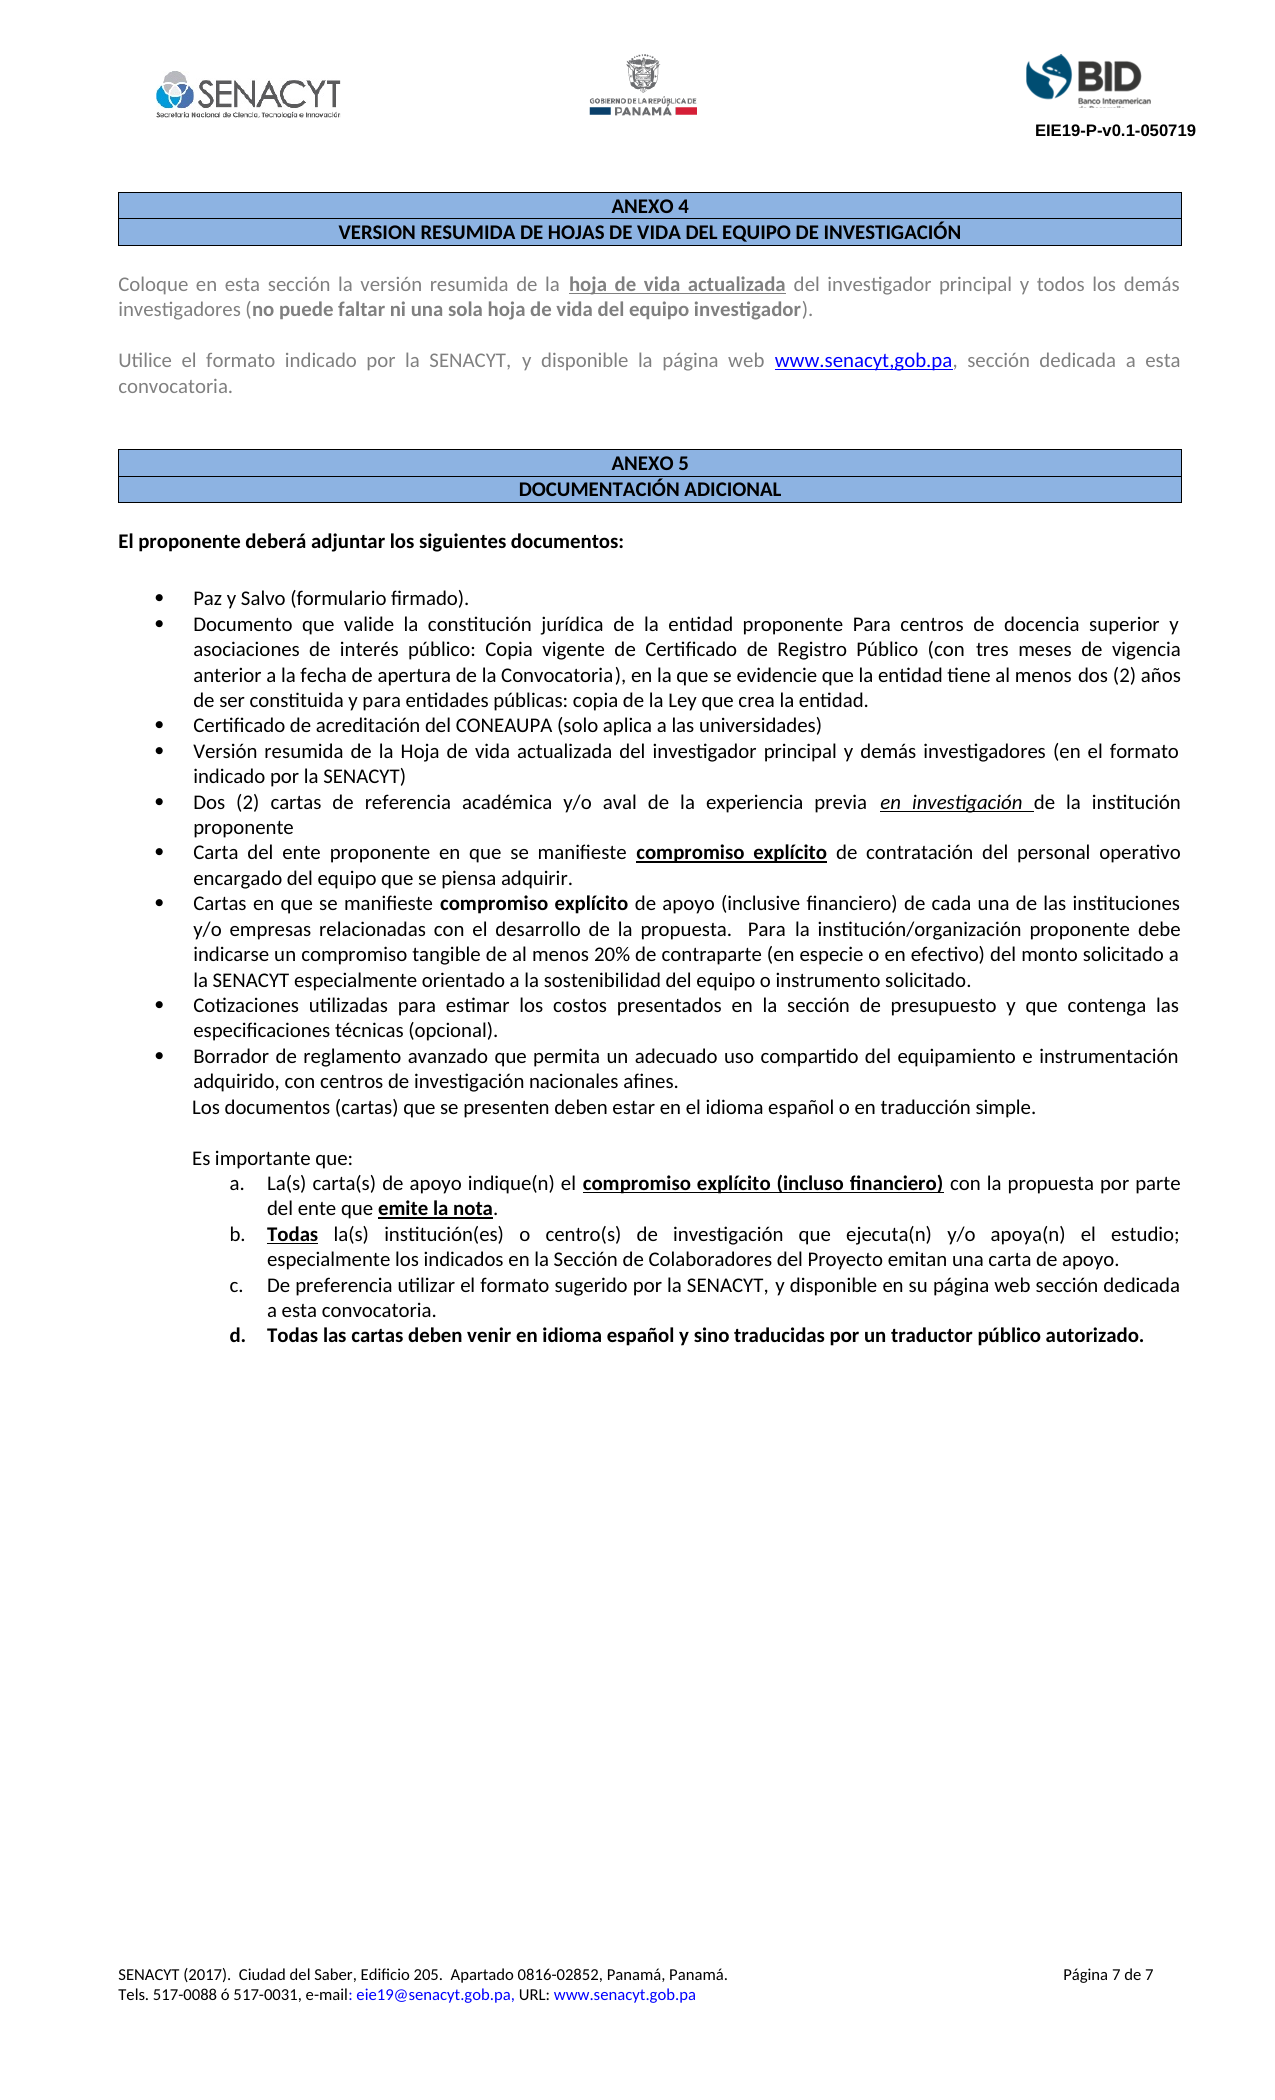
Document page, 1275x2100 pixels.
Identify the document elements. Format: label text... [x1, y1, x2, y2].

list Versión resumida de la Hoja de vida actualizada del investigador principal y demás investigadores (en el formato indicado por la SENACYT) [156, 738, 1181, 789]
list Cotizaciones utilizadas para estimar los costos presentados en la sección de presupuesto y que contenga las especificaciones técnicas (opcional). [156, 992, 1181, 1043]
list Certificado de acreditación del CONEAUPA (solo aplica a las universidades) [156, 713, 1181, 738]
list Todas las cartas deben venir en idioma español y sino traducidas por un traductor público autorizado. [229, 1323, 1181, 1348]
table_header ANEXO 4 [119, 193, 1181, 218]
list Coloque en esta sección la versión resumida de la hoja de vida actualizada del investigador principal y todos los demás investigadores (no puede faltar ni una sola hoja de vida del equipo investigador). [118, 271, 1181, 322]
text Los documentos (cartas) que se presenten deben estar en el idioma español o en traducción simple. [192, 1094, 1181, 1119]
picture [582, 52, 707, 116]
list Cartas en que se manifieste compromiso explícito de apoyo (inclusive financiero) de cada una de las instituciones y/o empresas relacionadas con el desarrollo de la propuesta. Para la institución/organización proponente debe indicarse un compromiso tangible de al menos 20% de contraparte (en especie o en efectivo) del monto solicitado a la SENACYT especialmente orientado a la sostenibilidad del equipo o instrumento solicitado. [156, 891, 1181, 992]
list Documento que valide la constitución jurídica de la entidad proponente Para centros de docencia superior y asociaciones de interés público: Copia vigente de Certificado de Registro Público (con tres meses de vigencia anterior a la fecha de apertura de la Convocatoria), en la que se evidencie que la entidad tiene al menos dos (2) años de ser constituida y para entidades públicas: copia de la Ley que crea la entidad. [156, 611, 1181, 713]
text El proponente deberá adjuntar los siguientes documentos: [118, 528, 1181, 554]
list Borrador de reglamento avanzado que permita un adecuado uso compartido del equipamiento e instrumentación adquirido, con centros de investigación nacionales afines. [156, 1043, 1181, 1094]
list Todas la(s) institución(es) o centro(s) de investigación que ejecuta(n) y/o apoya(n) el estudio; especialmente los indicados en la Sección de Colaboradores del Proyecto emitan una carta de apoyo. [229, 1221, 1181, 1272]
list La(s) carta(s) de apoyo indique(n) el compromiso explícito (incluso financiero) con la propuesta por parte del ente que emite la nota. [229, 1170, 1181, 1221]
table_cell VERSION RESUMIDA DE HOJAS DE VIDA DEL EQUIPO DE INVESTIGACIÓN [119, 219, 1181, 245]
picture [156, 71, 341, 118]
table_header ANEXO 5 [119, 450, 1181, 476]
list De preferencia utilizar el formato sugerido por la SENACYT, y disponible en su página web sección dedicada a esta convocatoria. [229, 1272, 1181, 1323]
list Carta del ente proponente en que se manifieste compromiso explícito de contratación del personal operativo encargado del equipo que se piensa adquirir. [156, 840, 1181, 891]
list Paz y Salvo (formulario firmado). [156, 586, 1181, 611]
list Utilice el formato indicado por la SENACYT, y disponible la página web www.senacyt,gob.pa, sección dedicada a esta convocatoria. [118, 347, 1181, 398]
text Es importante que: [192, 1145, 1181, 1170]
list Dos (2) cartas de referencia académica y/o aval de la experiencia previa en investigación de la institución proponente [156, 789, 1181, 840]
picture [1025, 54, 1151, 108]
table_cell DOCUMENTACIÓN adicional [119, 477, 1181, 502]
